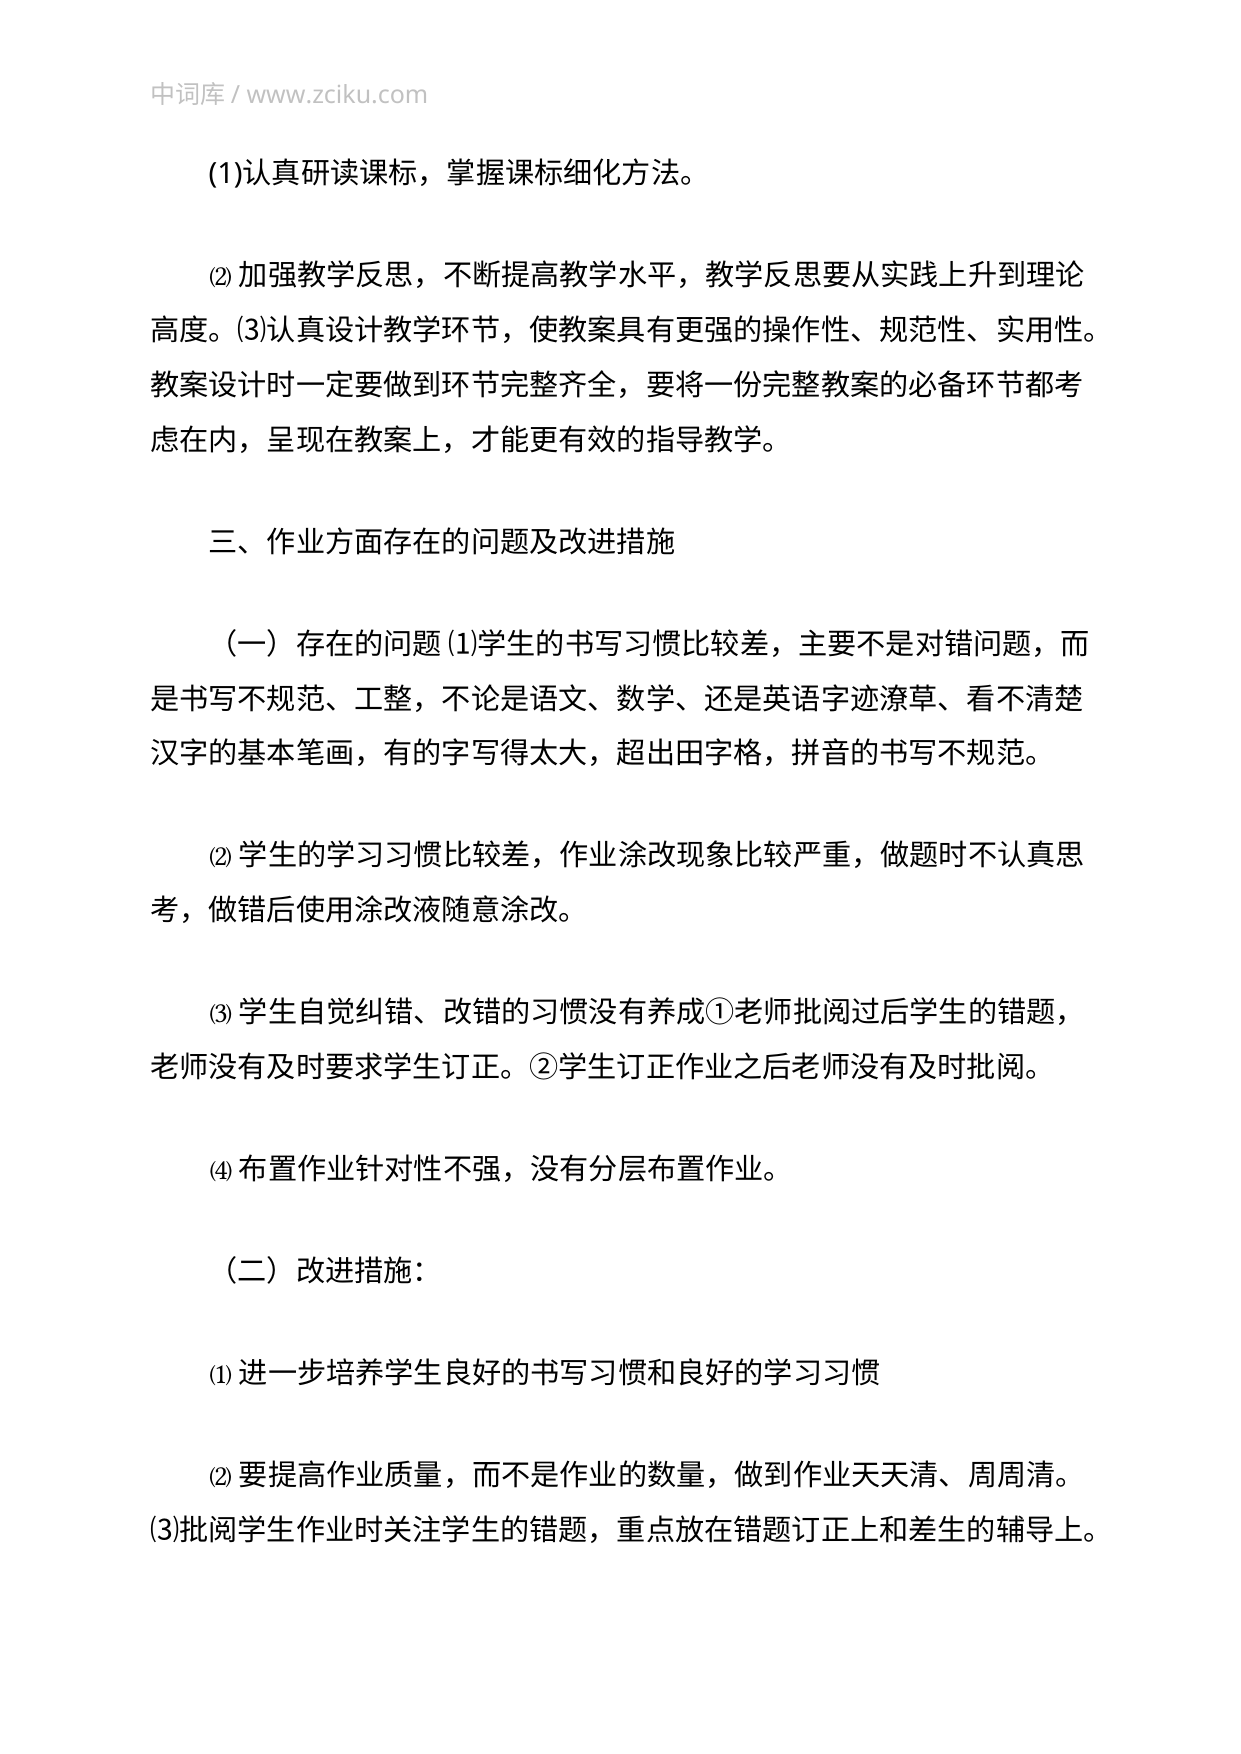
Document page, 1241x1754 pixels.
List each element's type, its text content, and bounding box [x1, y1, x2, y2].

text 三、作业方面存在的问题及改进措施 [150, 518, 1090, 561]
text ⑵学生的学习习惯比较差，作业涂改现象比较严重，做题时不认真思考，做错后使用涂改液随意涂改。 [150, 832, 1090, 929]
text (1)认真研读课标，掌握课标细化方法。 [150, 150, 1090, 192]
text ⑵要提高作业质量，而不是作业的数量，做到作业天天清、周周清。⑶批阅学生作业时关注学生的错题，重点放在错题订正上和差生的辅导上。 [150, 1451, 1090, 1548]
text ⑵加强教学反思，不断提高教学水平，教学反思要从实践上升到理论高度。⑶认真设计教学环节，使教案具有更强的操作性、规范性、实用性。教案设计时一定要做到环节完整齐全，要将一份完整教案的必备环节都考虑在内，呈现在教案上，才能更有效的指导教学。 [150, 252, 1090, 459]
text （一）存在的问题 ⑴学生的书写习惯比较差，主要不是对错问题，而是书写不规范、工整，不论是语文、数学、还是英语字迹潦草、看不清楚汉字的基本笔画，有的字写得太大，超出田字格，拼音的书写不规范。 [150, 620, 1090, 772]
text ⑶学生自觉纠错、改错的习惯没有养成①老师批阅过后学生的错题，老师没有及时要求学生订正。②学生订正作业之后老师没有及时批阅。 [150, 989, 1090, 1086]
text ⑷布置作业针对性不强，没有分层布置作业。 [150, 1145, 1090, 1188]
text ⑴进一步培养学生良好的书写习惯和良好的学习习惯 [150, 1349, 1090, 1392]
text （二）改进措施： [150, 1247, 1090, 1290]
